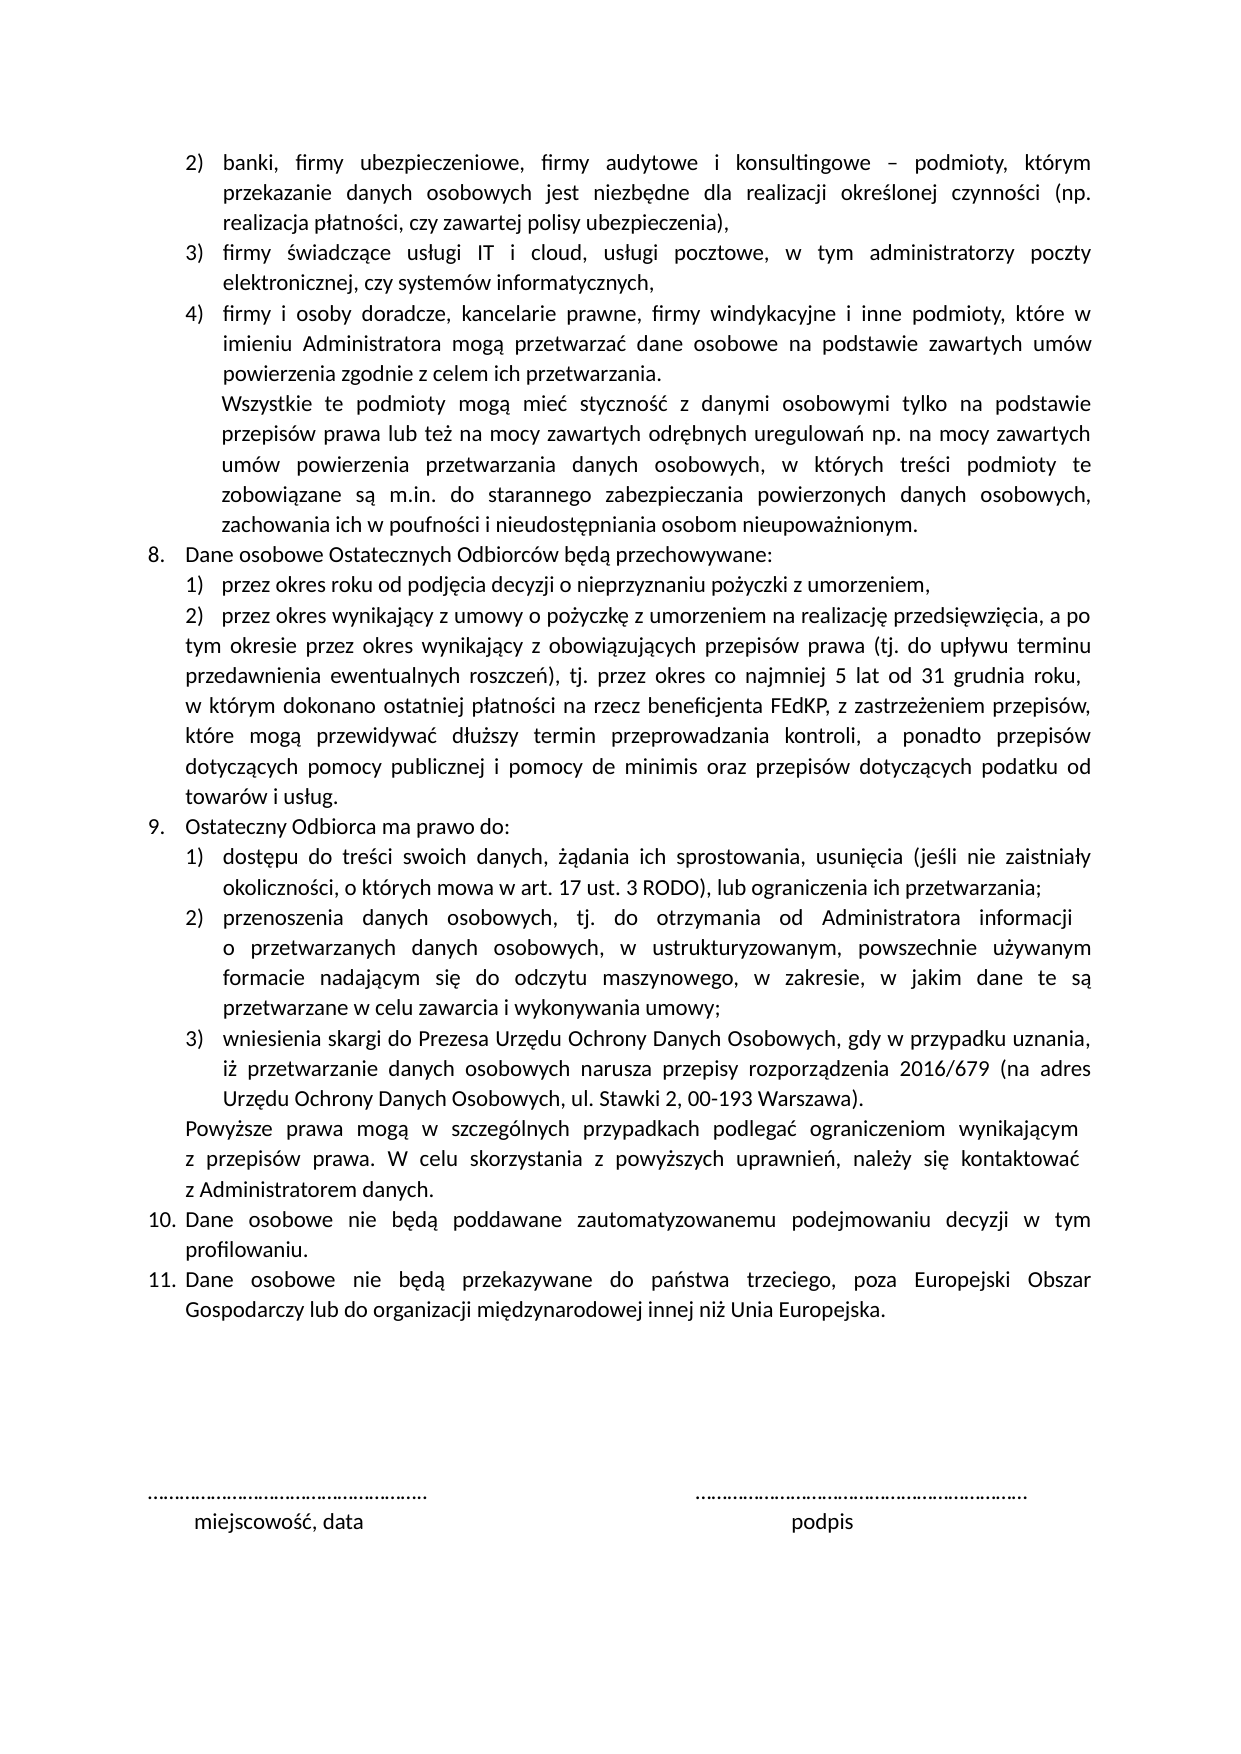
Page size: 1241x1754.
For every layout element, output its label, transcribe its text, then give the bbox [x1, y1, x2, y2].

list wniesienia skargi do Prezesa Urzędu Ochrony Danych Osobowych, gdy w przypadku uznania, iż przetwarzanie danych osobowych narusza przepisy rozporządzenia 2016/679 (na adres Urzędu Ochrony Danych Osobowych, ul. Stawki 2, 00-193 Warszawa). [185, 1024, 1093, 1112]
text miejscowość, data podpis [148, 1507, 1093, 1535]
list firmy świadczące usługi IT i cloud, usługi pocztowe, w tym administratorzy poczty elektronicznej, czy systemów informatycznych, [185, 238, 1093, 296]
text Wszystkie te podmioty mogą mieć styczność z danymi osobowymi tylko na podstawie przepisów prawa lub też na mocy zawartych odrębnych uregulowań np. na mocy zawartych umów powierzenia przetwarzania danych osobowych, w których treści podmioty te zobowiązane są m.in. do starannego zabezpieczania powierzonych danych osobowych, zachowania ich w poufności i nieudostępniania osobom nieupoważnionym. [221, 389, 1093, 538]
list banki, firmy ubezpieczeniowe, firmy audytowe i konsultingowe – podmioty, którym przekazanie danych osobowych jest niezbędne dla realizacji określonej czynności (np. realizacja płatności, czy zawartej polisy ubezpieczenia), [185, 148, 1093, 236]
list Dane osobowe nie będą przekazywane do państwa trzeciego, poza Europejski Obszar Gospodarczy lub do organizacji międzynarodowej innej niż Unia Europejska. [148, 1265, 1093, 1323]
list Ostateczny Odbiorca ma prawo do: [148, 812, 1093, 840]
list Dane osobowe Ostatecznych Odbiorców będą przechowywane: [148, 540, 1093, 568]
list dostępu do treści swoich danych, żądania ich sprostowania, usunięcia (jeśli nie zaistniały okoliczności, o których mowa w art. 17 ust. 3 RODO), lub ograniczenia ich przetwarzania; [185, 842, 1093, 901]
list Dane osobowe nie będą poddawane zautomatyzowanemu podejmowaniu decyzji w tym profilowaniu. [148, 1205, 1093, 1263]
list firmy i osoby doradcze, kancelarie prawne, firmy windykacyjne i inne podmioty, które w imieniu Administratora mogą przetwarzać dane osobowe na podstawie zawartych umów powierzenia zgodnie z celem ich przetwarzania. [185, 299, 1093, 387]
text 1) przez okres roku od podjęcia decyzji o nieprzyznaniu pożyczki z umorzeniem, [185, 571, 1093, 598]
list przenoszenia danych osobowych, tj. do otrzymania od Administratora informacji o przetwarzanych danych osobowych, w ustrukturyzowanym, powszechnie używanym formacie nadającym się do odczytu maszynowego, w zakresie, w jakim dane te są przetwarzane w celu zawarcia i wykonywania umowy; [185, 903, 1093, 1021]
text …………………………………………….. ……………………………………………………… [148, 1477, 1093, 1505]
text Powyższe prawa mogą w szczególnych przypadkach podlegać ograniczeniom wynikającym z przepisów prawa. W celu skorzystania z powyższych uprawnień, należy się kontaktować z Administratorem danych. [185, 1114, 1093, 1203]
text 2) przez okres wynikający z umowy o pożyczkę z umorzeniem na realizację przedsięwzięcia, a po tym okresie przez okres wynikający z obowiązujących przepisów prawa (tj. do upływu terminu przedawnienia ewentualnych roszczeń), tj. przez okres co najmniej 5 lat od 31 grudnia roku, w którym dokonano ostatniej płatności na rzecz beneficjenta FEdKP, z zastrzeżeniem przepisów, które mogą przewidywać dłuższy termin przeprowadzania kontroli, a ponadto przepisów dotyczących pomocy publicznej i pomocy de minimis oraz przepisów dotyczących podatku od towarów i usług. [185, 601, 1093, 810]
